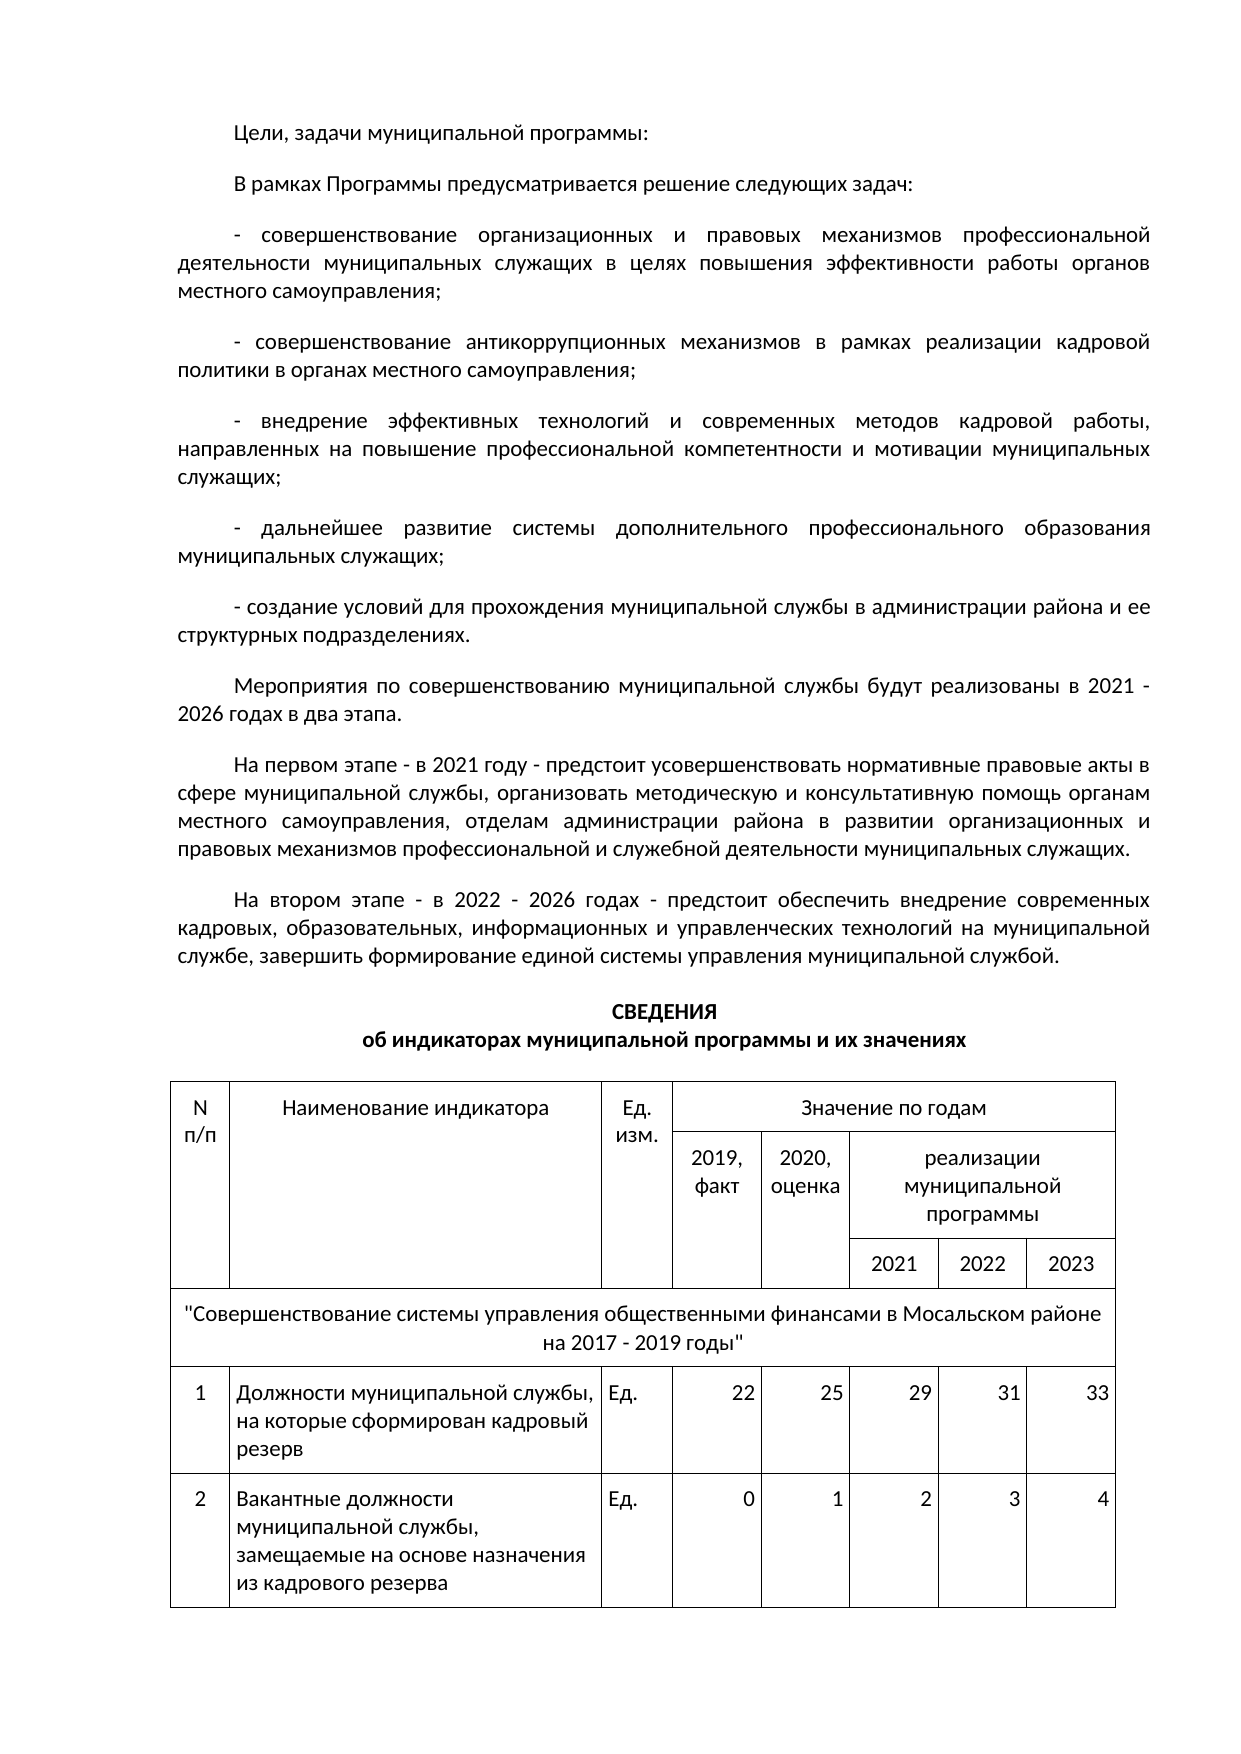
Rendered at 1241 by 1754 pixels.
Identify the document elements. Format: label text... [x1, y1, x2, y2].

text На втором этапе - в 2022 - 2026 годах - предстоит обеспечить внедрение современных кадровых, образовательных, информационных и управленческих технологий на муниципальной службе, завершить формирование единой системы управления муниципальной службой. [177, 885, 1152, 969]
table_cell реализации муниципальной программы [850, 1132, 1115, 1238]
text Цели, задачи муниципальной программы: [177, 118, 1152, 146]
table_header Ед. изм. [602, 1082, 672, 1288]
table_cell Вакантные должности муниципальной службы, замещаемые на основе назначения из кадрового резерва [230, 1474, 601, 1607]
title СВЕДЕНИЯ [177, 997, 1152, 1025]
table_cell "Совершенствование системы управления общественными финансами в Мосальском районе на 2017 - 2019 годы" [171, 1289, 1115, 1366]
table_cell 1 [762, 1474, 849, 1607]
table_cell 1 [171, 1367, 229, 1473]
table_cell Ед. [602, 1474, 672, 1607]
table_cell 2021 [850, 1239, 938, 1288]
table_cell 2019, факт [673, 1132, 761, 1288]
table_cell 2 [171, 1474, 229, 1607]
table_cell 25 [762, 1367, 849, 1473]
table_cell Должности муниципальной службы, на которые сформирован кадровый резерв [230, 1367, 601, 1473]
table_cell 29 [850, 1367, 938, 1473]
table_cell 4 [1027, 1474, 1115, 1607]
table_cell 2023 [1027, 1239, 1115, 1288]
text На первом этапе - в 2021 году - предстоит усовершенствовать нормативные правовые акты в сфере муниципальной службы, организовать методическую и консультативную помощь органам местного самоуправления, отделам администрации района в развитии организационных и правовых механизмов профессиональной и служебной деятельности муниципальных служащих. [177, 750, 1152, 862]
text - дальнейшее развитие системы дополнительного профессионального образования муниципальных служащих; [177, 513, 1152, 569]
table_header N п/п [171, 1082, 229, 1288]
text Мероприятия по совершенствованию муниципальной службы будут реализованы в 2021 - 2026 годах в два этапа. [177, 671, 1152, 727]
table_cell 2022 [939, 1239, 1026, 1288]
table_cell 22 [673, 1367, 761, 1473]
table_cell 33 [1027, 1367, 1115, 1473]
table_header Значение по годам [673, 1082, 1115, 1131]
table_cell 3 [939, 1474, 1026, 1607]
table_cell 2020, оценка [762, 1132, 849, 1288]
table_cell 0 [673, 1474, 761, 1607]
table_header Наименование индикатора [230, 1082, 601, 1288]
text - совершенствование организационных и правовых механизмов профессиональной деятельности муниципальных служащих в целях повышения эффективности работы органов местного самоуправления; [177, 220, 1152, 304]
title об индикаторах муниципальной программы и их значениях [177, 1025, 1152, 1053]
table_cell 2 [850, 1474, 938, 1607]
text - внедрение эффективных технологий и современных методов кадровой работы, направленных на повышение профессиональной компетентности и мотивации муниципальных служащих; [177, 406, 1152, 490]
table_cell 31 [939, 1367, 1026, 1473]
text В рамках Программы предусматривается решение следующих задач: [177, 169, 1152, 197]
text - создание условий для прохождения муниципальной службы в администрации района и ее структурных подразделениях. [177, 592, 1152, 648]
text - совершенствование антикоррупционных механизмов в рамках реализации кадровой политики в органах местного самоуправления; [177, 327, 1152, 383]
table_cell Ед. [602, 1367, 672, 1473]
